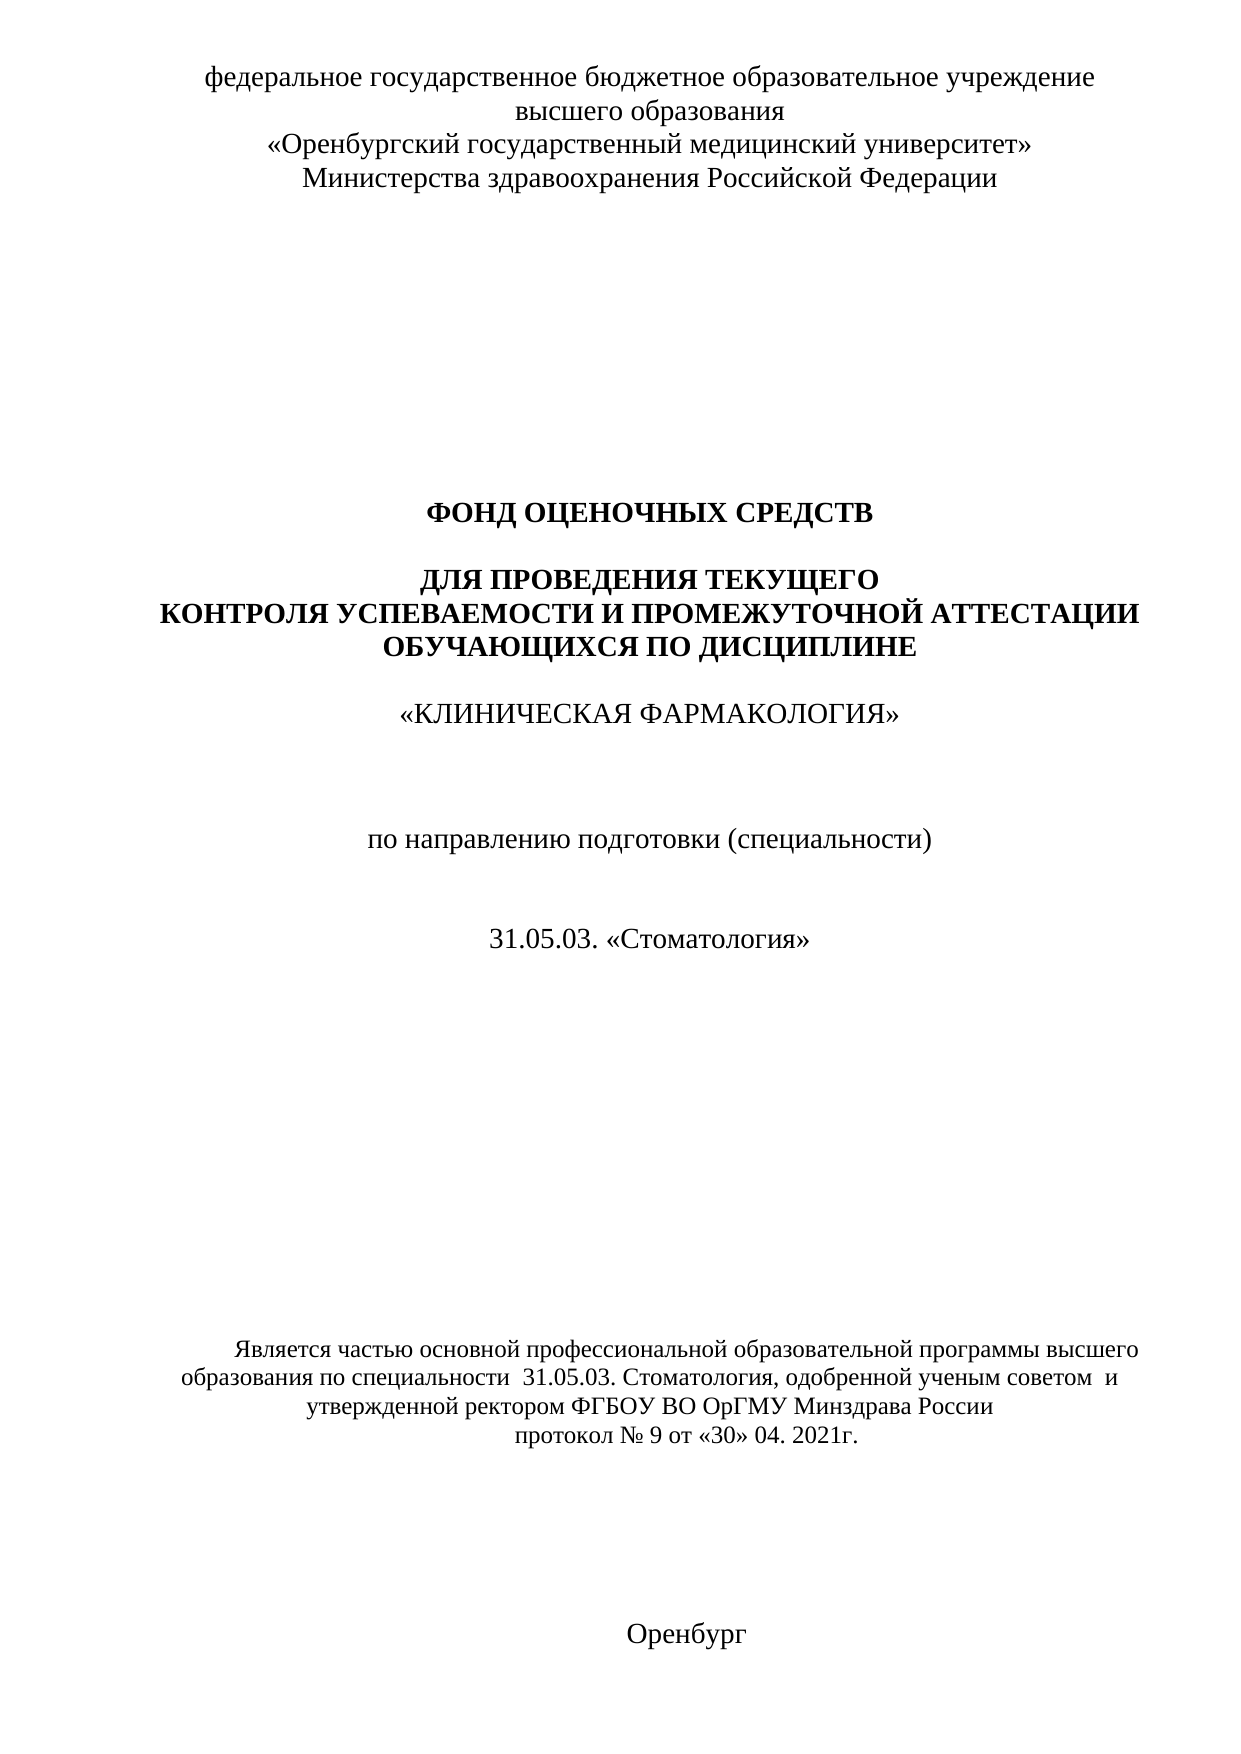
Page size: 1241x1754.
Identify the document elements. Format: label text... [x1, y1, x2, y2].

text КОНТРОЛЯ УСПЕВАЕМОСТИ И ПРОМЕЖУТОЧНОЙ АТТЕСТАЦИИ [118, 596, 1181, 629]
text протокол № 9 от «30» 04. 2021г. [118, 1420, 1181, 1449]
text по направлению подготовки (специальности) [118, 821, 1181, 854]
text Министерства здравоохранения Российской Федерации [118, 160, 1181, 193]
text Оренбург [118, 1616, 1181, 1650]
text высшего образования [118, 93, 1181, 126]
text ОБУЧАЮЩИХСЯ ПО ДИСЦИПЛИНЕ [118, 629, 1181, 663]
text Является частью основной профессиональной образовательной программы высшего образования по специальности 31.05.03. Стоматология, одобренной ученым советом и утвержденной ректором ФГБОУ ВО ОрГМУ Минздрава России [118, 1334, 1181, 1420]
text «КЛИНИЧЕСКАЯ ФАРМАКОЛОГИЯ» [118, 696, 1181, 730]
text 31.05.03. «Стоматология» [118, 922, 1181, 955]
text федеральное государственное бюджетное образовательное учреждение [118, 59, 1181, 93]
text «Оренбургский государственный медицинский университет» [118, 126, 1181, 160]
text ФОНД ОЦЕНОЧНЫХ СРЕДСТВ [118, 495, 1181, 529]
text ДЛЯ ПРОВЕДЕНИЯ ТЕКУЩЕГО [118, 562, 1181, 596]
